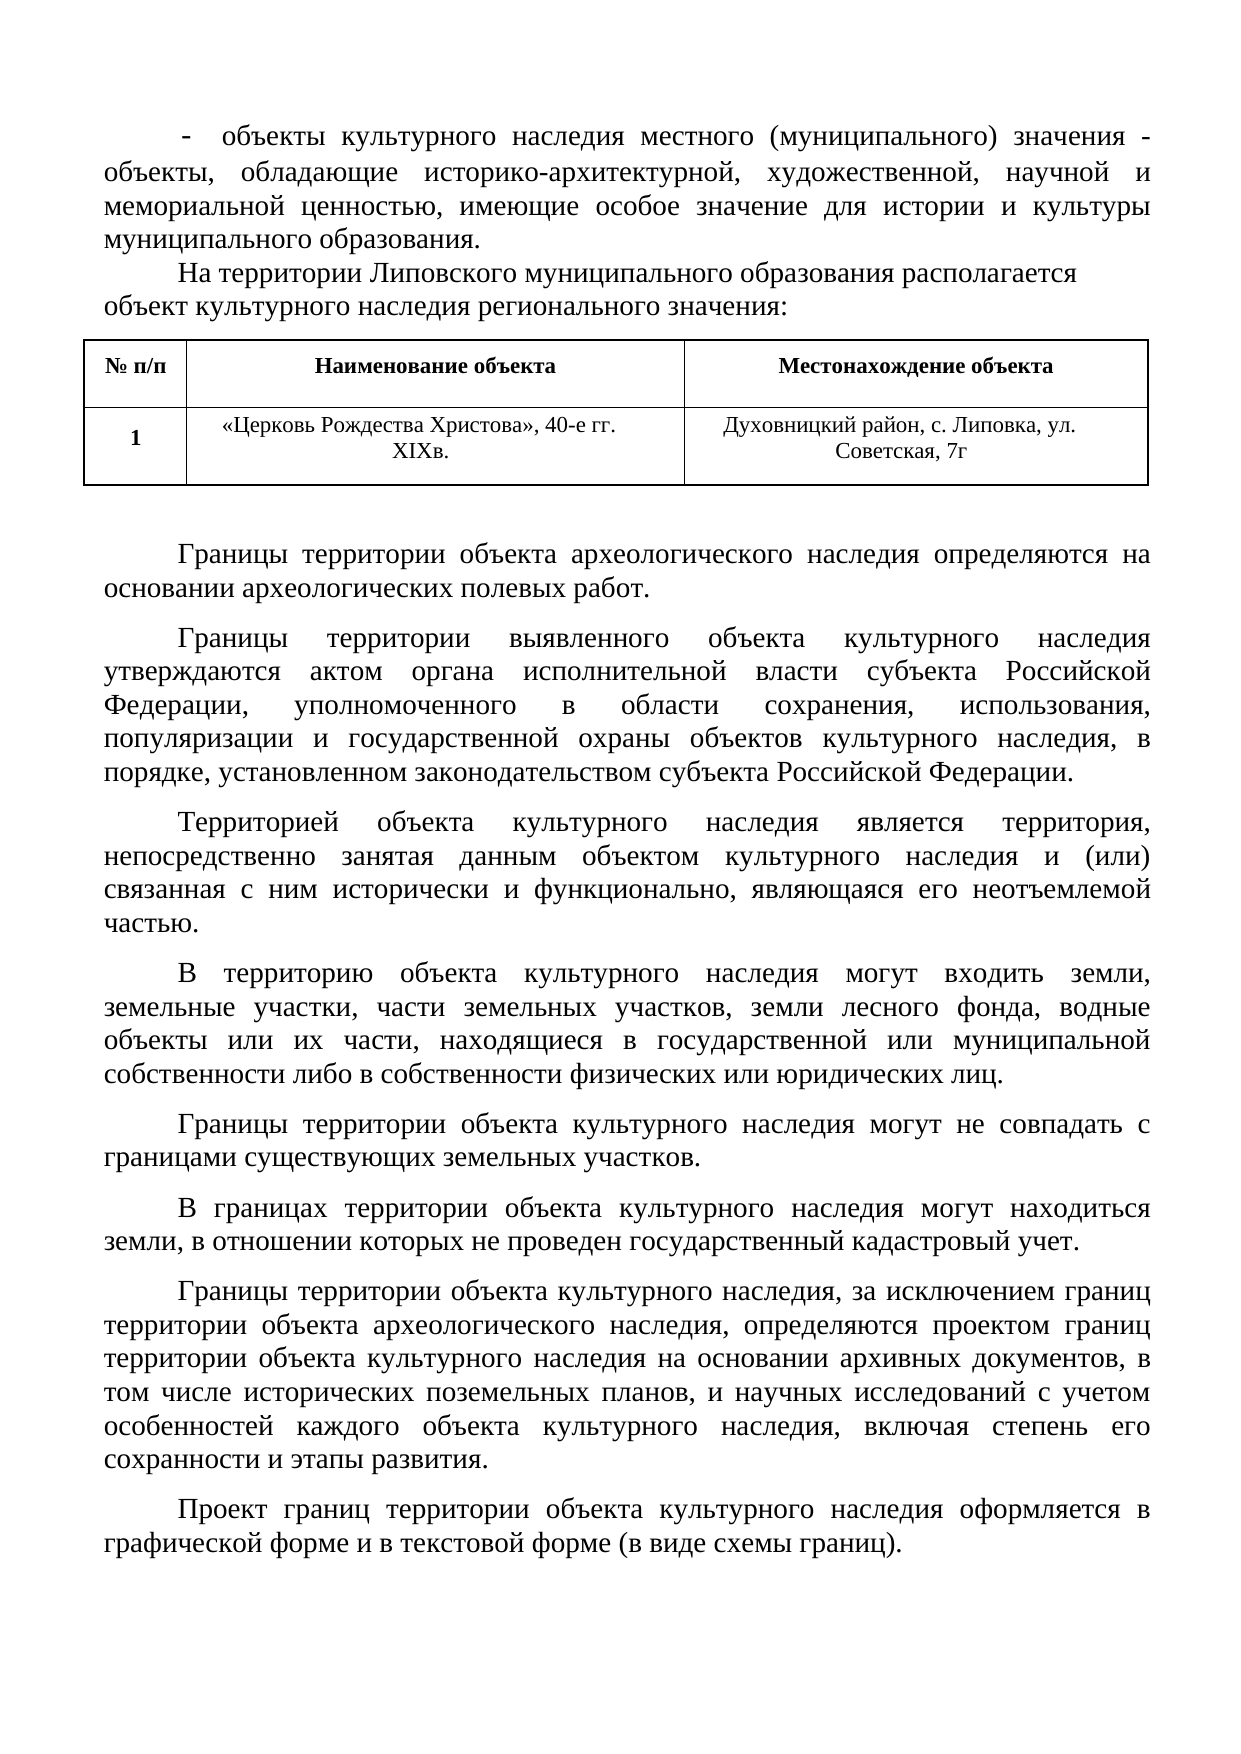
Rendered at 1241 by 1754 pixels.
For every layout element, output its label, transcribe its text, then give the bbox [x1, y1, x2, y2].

list объекты культурного наследия местного (муниципального) значения - объекты, обладающие историко-архитектурной, художественной, научной и мемориальной ценностью, имеющие особое значение для истории и культуры муниципального образования. [103, 118, 1152, 255]
table_header Наименование объекта [187, 341, 684, 407]
text Границы территории выявленного объекта культурного наследия утверждаются актом органа исполнительной власти субъекта Российской Федерации, уполномоченного в области сохранения, использования, популяризации и государственной охраны объектов культурного наследия, в порядке, установленном законодательством субъекта Российской Федерации. [103, 620, 1152, 788]
text Границы территории объекта культурного наследия, за исключением границ территории объекта археологического наследия, определяются проектом границ территории объекта культурного наследия на основании архивных документов, в том числе исторических поземельных планов, и научных исследований с учетом особенностей каждого объекта культурного наследия, включая степень его сохранности и этапы развития. [103, 1273, 1152, 1475]
table_header Местонахождение объекта [685, 341, 1147, 407]
text В границах территории объекта культурного наследия могут находиться земли, в отношении которых не проведен государственный кадастровый учет. [103, 1190, 1152, 1257]
table_header № п/п [85, 341, 186, 407]
text Границы территории объекта археологического наследия определяются на основании археологических полевых работ. [103, 536, 1152, 603]
table_cell «Церковь Рождества Христова», 40-е гг. XIXв. [187, 408, 684, 484]
text На территории Липовского муниципального образования располагается объект культурного наследия регионального значения: [103, 255, 1152, 322]
table_cell Духовницкий район, с. Липовка, ул. Советская, 7г [685, 408, 1147, 484]
text Границы территории объекта культурного наследия могут не совпадать с границами существующих земельных участков. [103, 1106, 1152, 1173]
text В территорию объекта культурного наследия могут входить земли, земельные участки, части земельных участков, земли лесного фонда, водные объекты или их части, находящиеся в государственной или муниципальной собственности либо в собственности физических или юридических лиц. [103, 955, 1152, 1089]
text Территорией объекта культурного наследия является территория, непосредственно занятая данным объектом культурного наследия и (или) связанная с ним исторически и функционально, являющаяся его неотъемлемой частью. [103, 804, 1152, 938]
table_cell 1 [85, 408, 186, 484]
text Проект границ территории объекта культурного наследия оформляется в графической форме и в текстовой форме (в виде схемы границ). [103, 1491, 1152, 1558]
